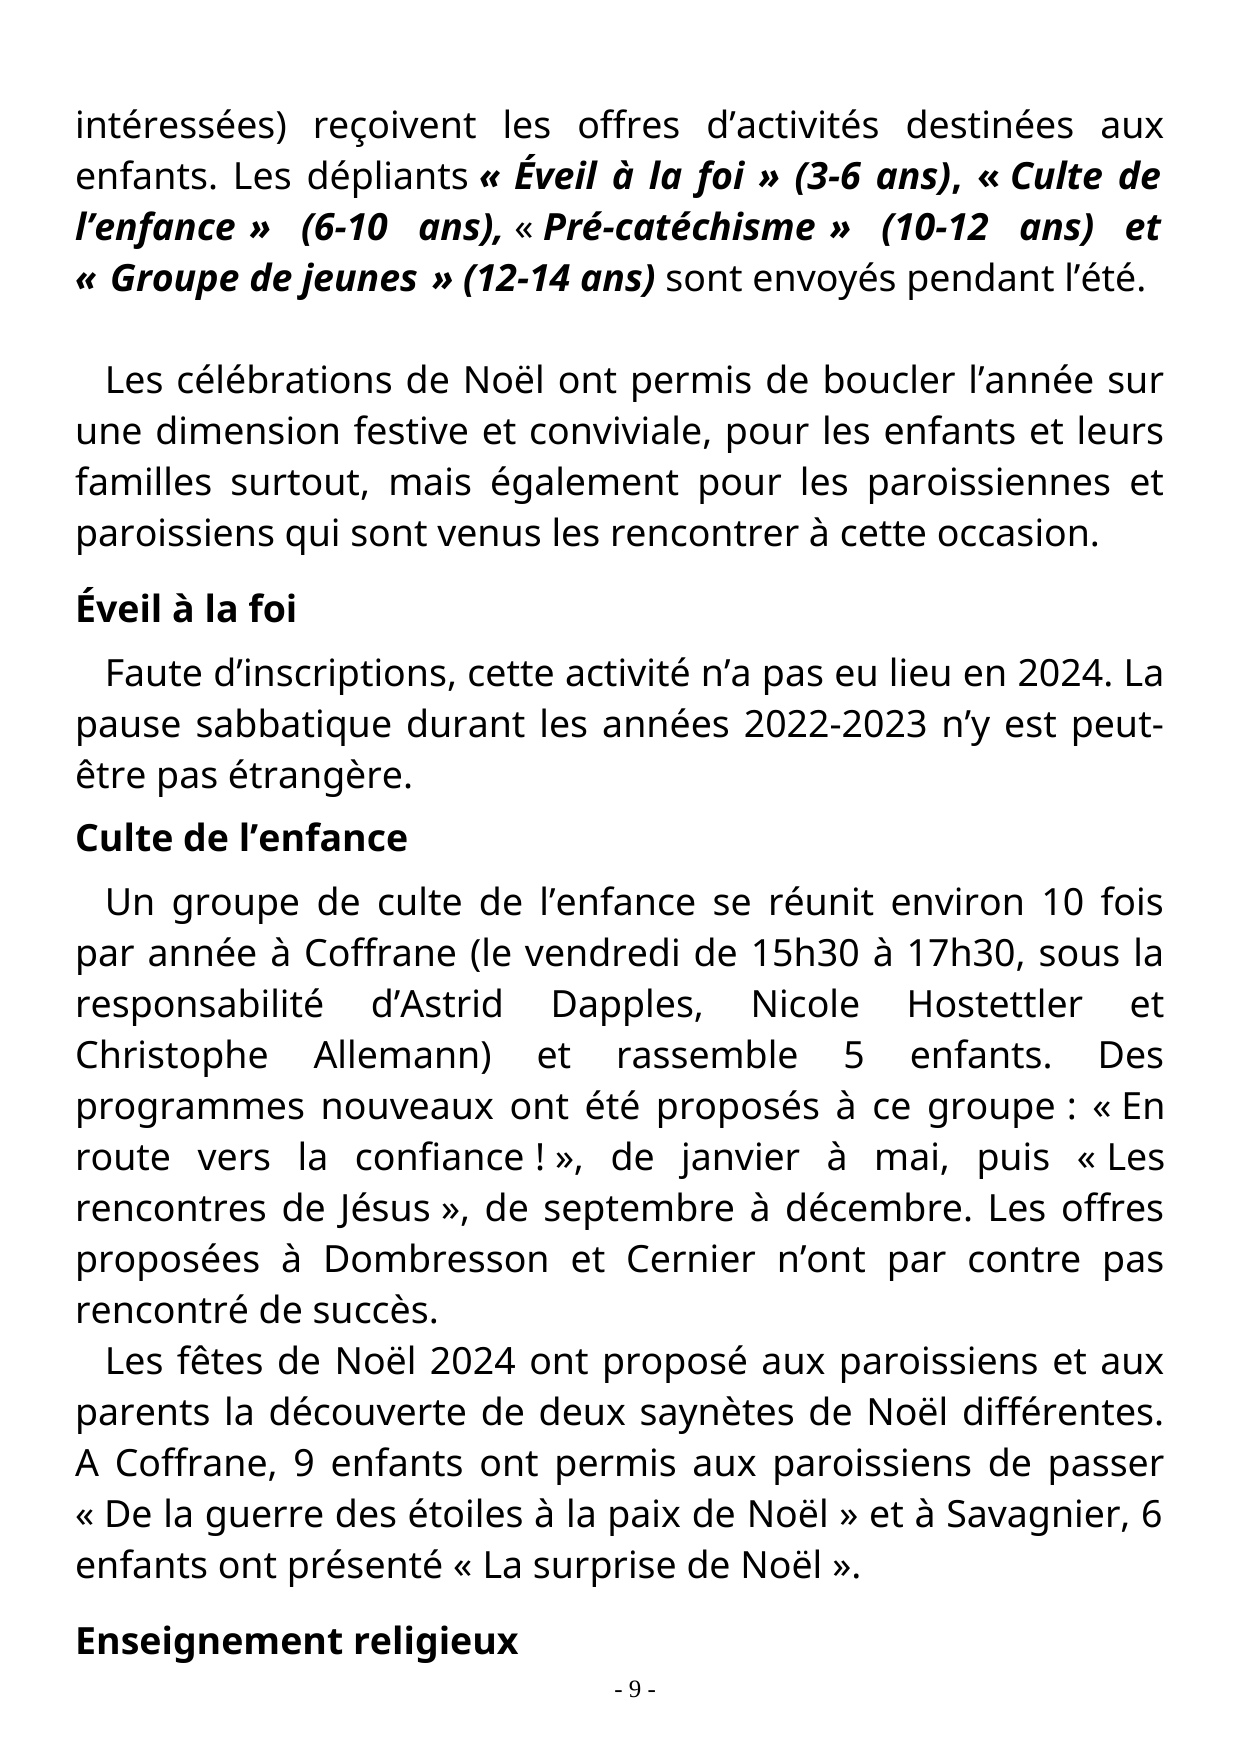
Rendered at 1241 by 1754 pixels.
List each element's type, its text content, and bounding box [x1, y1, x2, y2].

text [75, 98, 1165, 302]
text Culte de l’enfance [75, 811, 1165, 862]
text Un groupe de culte de l’enfance se réunit environ 10 fois par année à Coffrane (le vendredi de 15h30 à 17h30, sous la responsabilité d’Astrid Dapples, Nicole Hostettler et Christophe Allemann) et rassemble 5 enfants. Des programmes nouveaux ont été proposés à ce groupe : « En route vers la confiance ! », de janvier à mai, puis « Les rencontres de Jésus », de septembre à décembre. Les offres proposées à Dombresson et Cernier n’ont par contre pas rencontré de succès. [75, 875, 1165, 1334]
text Éveil à la foi [75, 582, 1165, 633]
text Les célébrations de Noël ont permis de boucler l’année sur une dimension festive et conviviale, pour les enfants et leurs familles surtout, mais également pour les paroissiennes et paroissiens qui sont venus les rencontrer à cette occasion. [75, 353, 1165, 557]
text Les fêtes de Noël 2024 ont proposé aux paroissiens et aux parents la découverte de deux saynètes de Noël différentes. A Coffrane, 9 enfants ont permis aux paroissiens de passer « De la guerre des étoiles à la paix de Noël » et à Savagnier, 6 enfants ont présenté « La surprise de Noël ». [75, 1334, 1165, 1589]
text Enseignement religieux [75, 1614, 1165, 1666]
text Faute d’inscriptions, cette activité n’a pas eu lieu en 2024. La pause sabbatique durant les années 2022-2023 n’y est peut-être pas étrangère. [75, 646, 1165, 799]
